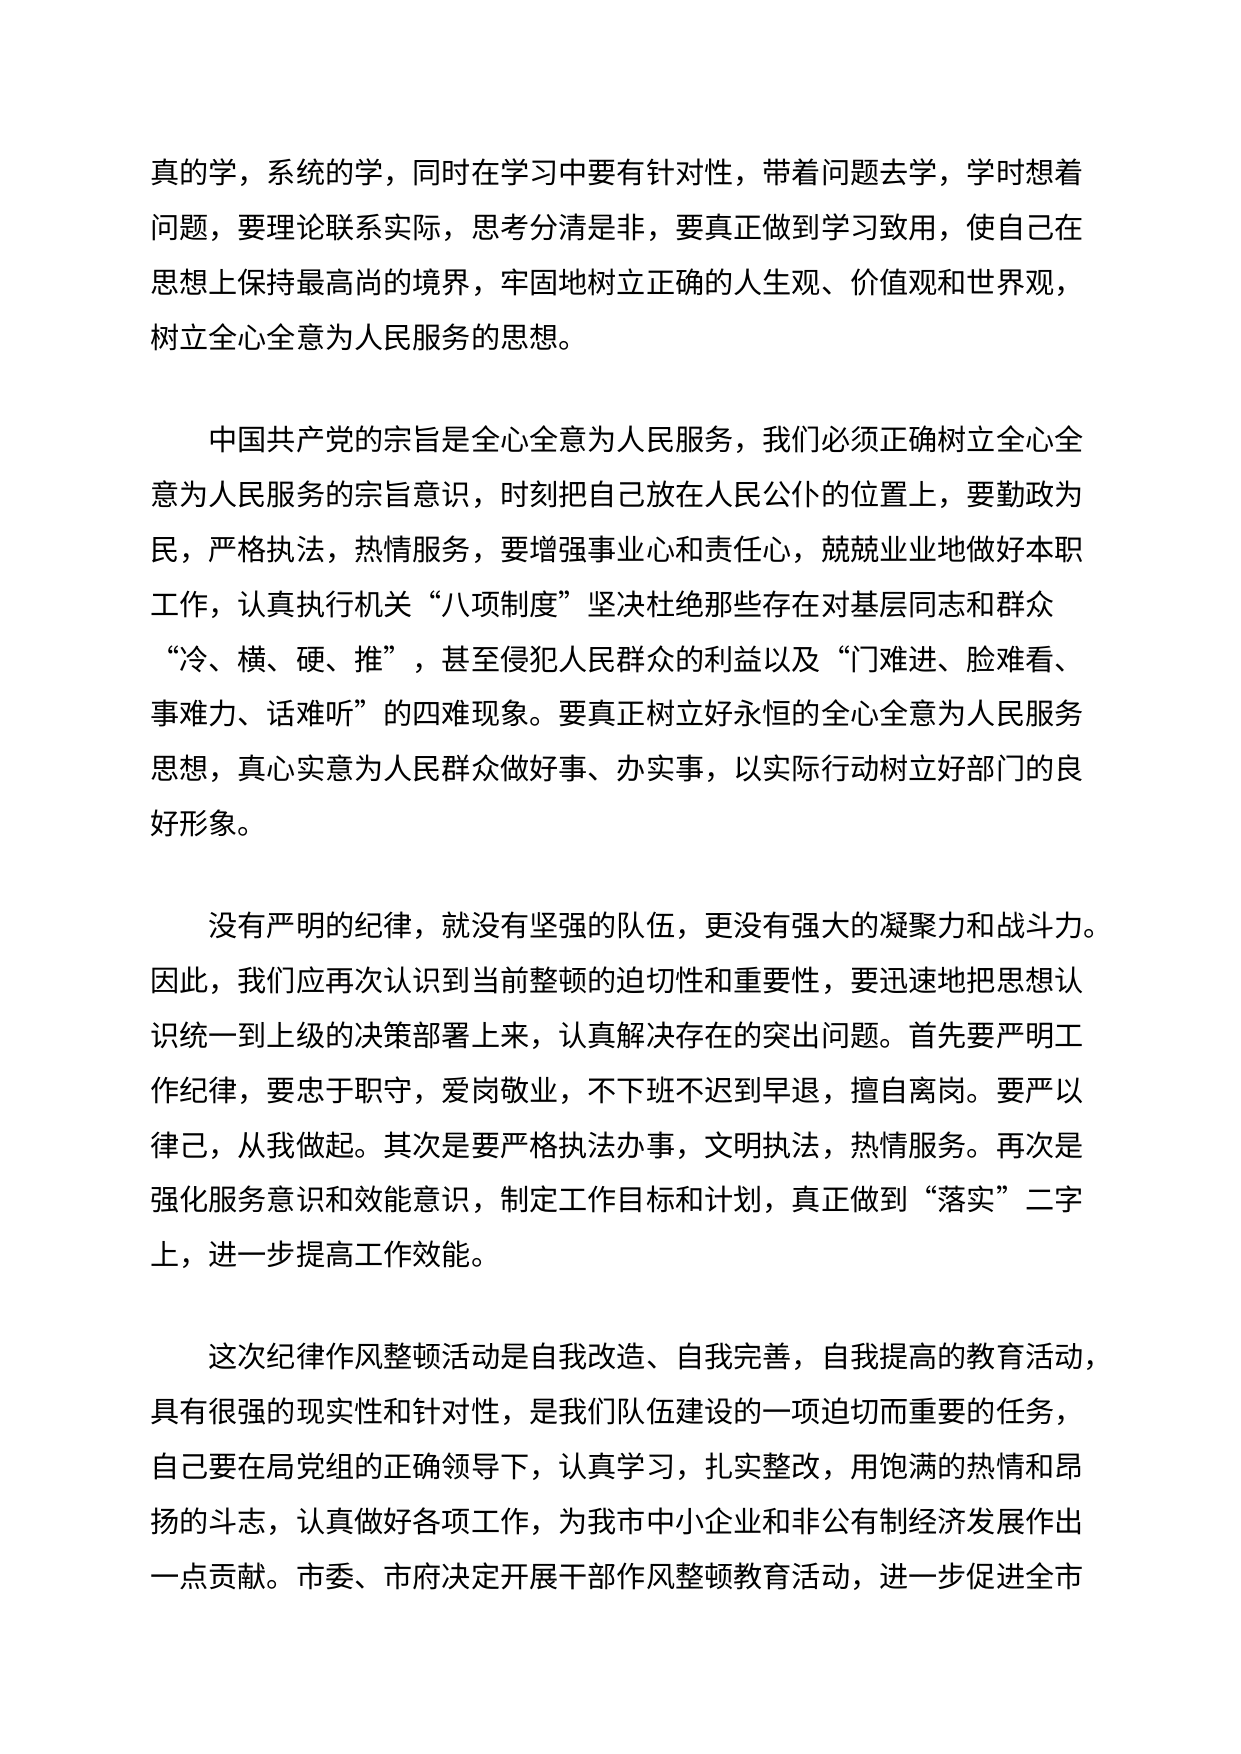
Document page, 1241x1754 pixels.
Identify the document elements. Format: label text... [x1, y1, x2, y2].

text 中国共产党的宗旨是全心全意为人民服务，我们必须正确树立全心全意为人民服务的宗旨意识，时刻把自己放在人民公仆的位置上，要勤政为民，严格执法，热情服务，要增强事业心和责任心，兢兢业业地做好本职工作，认真执行机关“八项制度”坚决杜绝那些存在对基层同志和群众“冷、横、硬、推”，甚至侵犯人民群众的利益以及“门难进、脸难看、事难力、话难听”的四难现象。要真正树立好永恒的全心全意为人民服务思想，真心实意为人民群众做好事、办实事，以实际行动树立好部门的良好形象。 [150, 416, 1090, 843]
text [150, 150, 1090, 357]
text 没有严明的纪律，就没有坚强的队伍，更没有强大的凝聚力和战斗力。因此，我们应再次认识到当前整顿的迫切性和重要性，要迅速地把思想认识统一到上级的决策部署上来，认真解决存在的突出问题。首先要严明工作纪律，要忠于职守，爱岗敬业，不下班不迟到早退，擅自离岗。要严以律己，从我做起。其次是要严格执法办事，文明执法，热情服务。再次是强化服务意识和效能意识，制定工作目标和计划，真正做到“落实”二字上，进一步提高工作效能。 [150, 902, 1090, 1274]
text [150, 1334, 1090, 1596]
